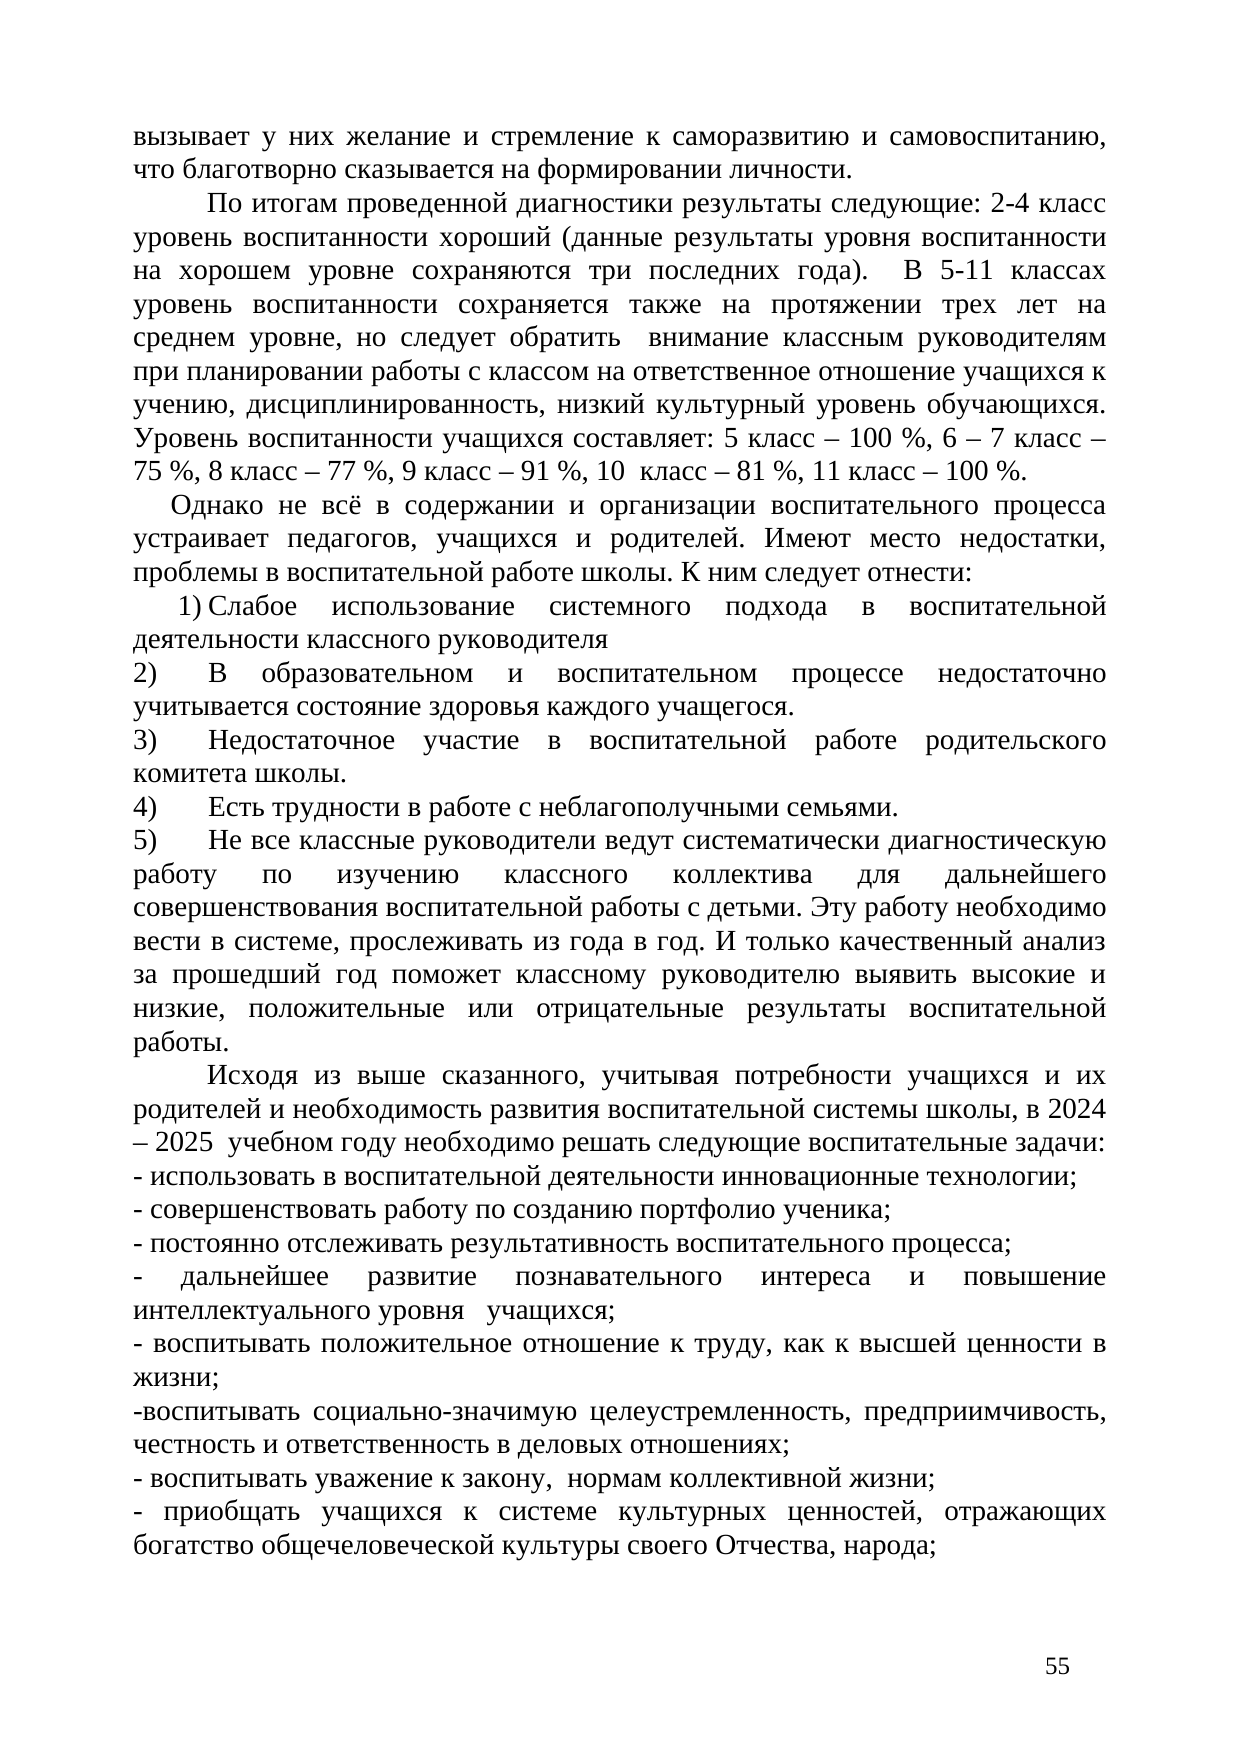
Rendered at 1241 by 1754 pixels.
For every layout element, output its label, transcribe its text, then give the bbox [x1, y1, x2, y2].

text По итогам проведенной диагностики результаты следующие: 2-4 класс уровень воспитанности хороший (данные результаты уровня воспитанности на хорошем уровне сохраняются три последних года). В 5-11 классах уровень воспитанности сохраняется также на протяжении трех лет на среднем уровне, но следует обратить внимание классным руководителям при планировании работы с классом на ответственное отношение учащихся к учению, дисциплинированность, низкий культурный уровень обучающихся. Уровень воспитанности учащихся составляет: 5 класс – 100 %, 6 – 7 класс – 75 %, 8 класс – 77 %, 9 класс – 91 %, 10 класс – 81 %, 11 класс – 100 %. [133, 185, 1107, 487]
text -воспитывать социально-значимую целеустремленность, предприимчивость, честность и ответственность в деловых отношениях; [133, 1393, 1107, 1460]
text - воспитывать уважение к закону, нормам коллективной жизни; [133, 1460, 1107, 1493]
text - дальнейшее развитие познавательного интереса и повышение интеллектуального уровня учащихся; [133, 1258, 1107, 1326]
text - приобщать учащихся к системе культурных ценностей, отражающих богатство общечеловеческой культуры своего Отчества, народа; [133, 1493, 1107, 1560]
list Есть трудности в работе с неблагополучными семьями. [133, 789, 1107, 822]
text - воспитывать положительное отношение к труду, как к высшей ценности в жизни; [133, 1326, 1107, 1393]
list Слабое использование системного подхода в воспитательной деятельности классного руководителя [133, 588, 1107, 655]
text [133, 118, 1107, 185]
text Исходя из выше сказанного, учитывая потребности учащихся и их родителей и необходимость развития воспитательной системы школы, в 2024 – 2025 учебном году необходимо решать следующие воспитательные задачи: [133, 1057, 1107, 1158]
text - использовать в воспитательной деятельности инновационные технологии; [133, 1158, 1107, 1191]
list Недостаточное участие в воспитательной работе родительского комитета школы. [133, 722, 1107, 789]
list В образовательном и воспитательном процессе недостаточно учитывается состояние здоровья каждого учащегося. [133, 655, 1107, 722]
text Однако не всё в содержании и организации воспитательного процесса устраивает педагогов, учащихся и родителей. Имеют место недостатки, проблемы в воспитательной работе школы. К ним следует отнести: [133, 487, 1107, 588]
text - совершенствовать работу по созданию портфолио ученика; [133, 1191, 1107, 1225]
text - постоянно отслеживать результативность воспитательного процесса; [133, 1225, 1107, 1258]
list Не все классные руководители ведут систематически диагностическую работу по изучению классного коллектива для дальнейшего совершенствования воспитательной работы с детьми. Эту работу необходимо вести в системе, прослеживать из года в год. И только качественный анализ за прошедший год поможет классному руководителю выявить высокие и низкие, положительные или отрицательные результаты воспитательной работы. [133, 822, 1107, 1057]
